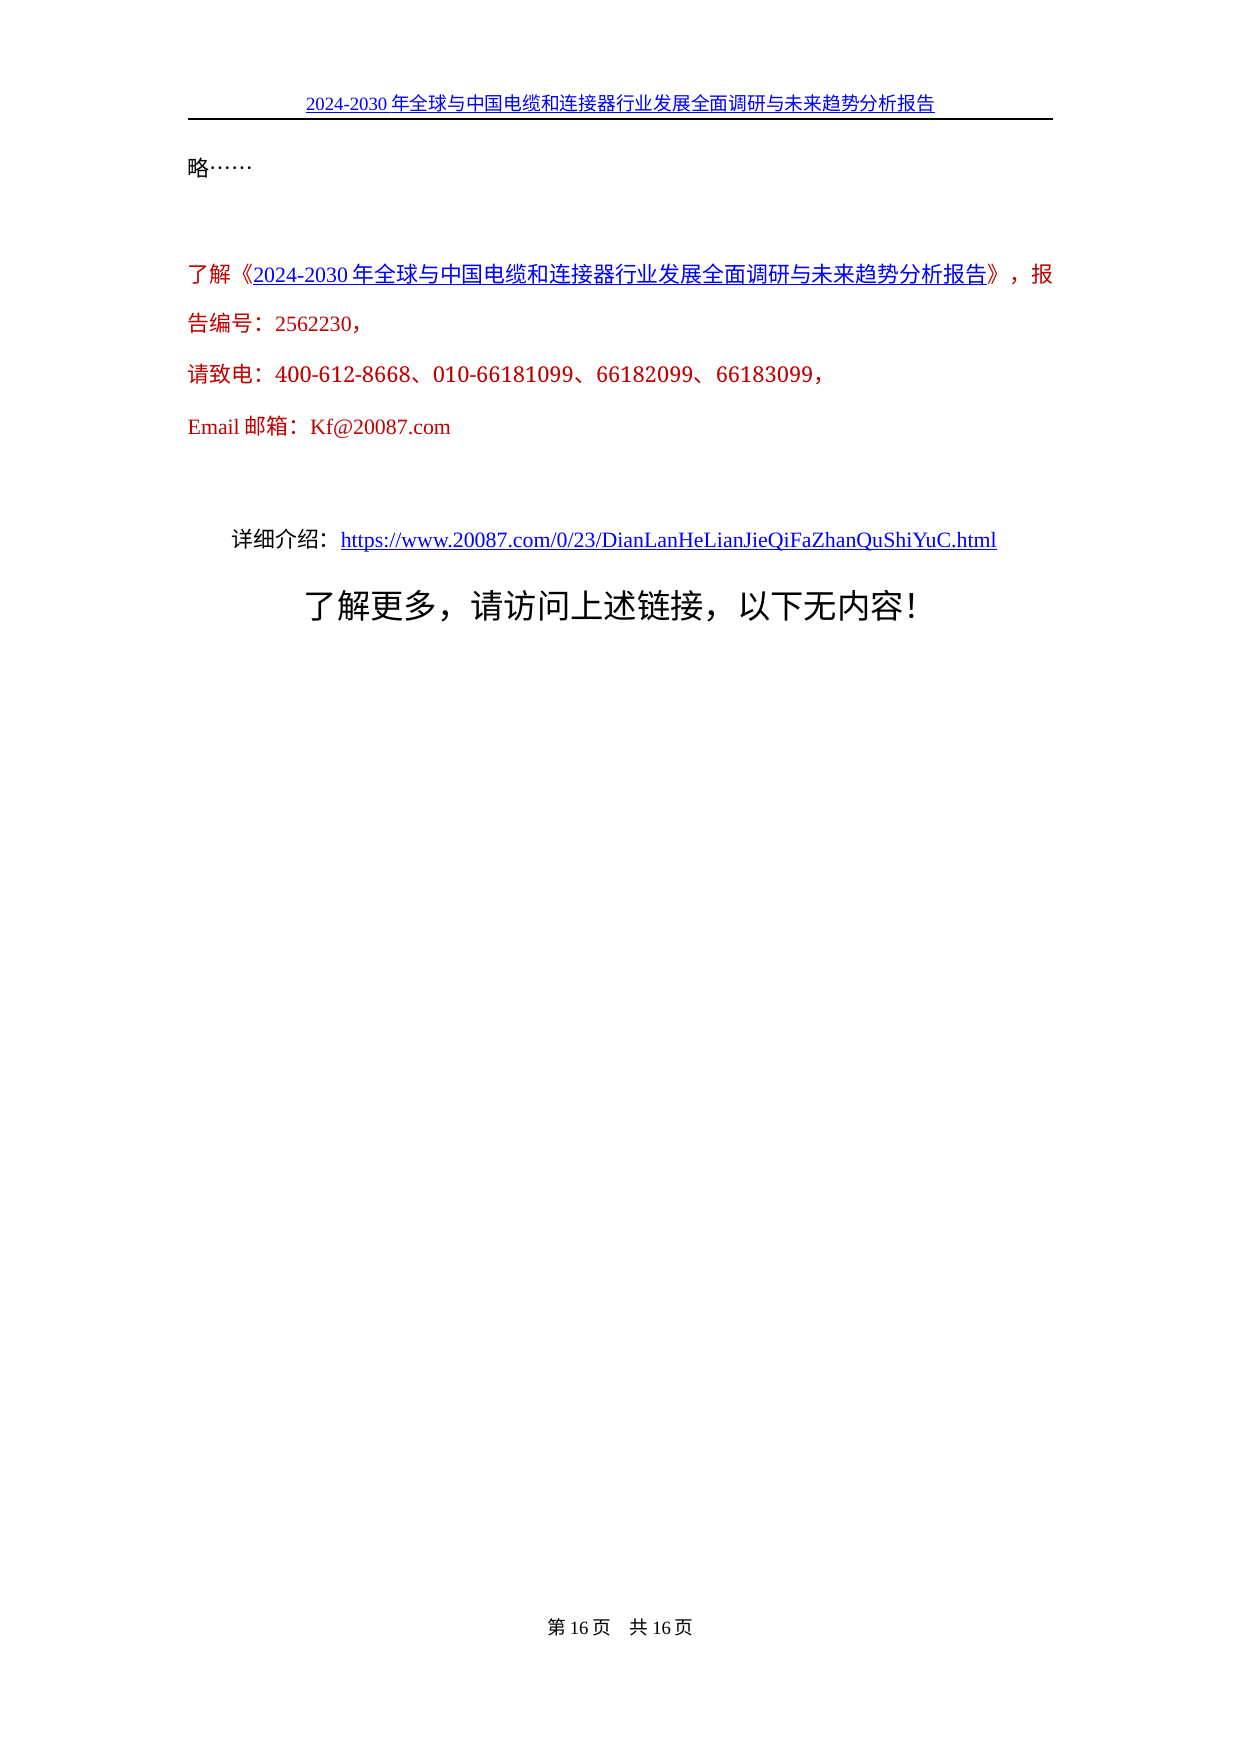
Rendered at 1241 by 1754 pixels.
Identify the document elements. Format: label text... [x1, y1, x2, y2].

text 了解《2024-2030年全球与中国电缆和连接器行业发展全面调研与未来趋势分析报告》，报告编号：2562230， [187, 257, 1053, 338]
text 详细介绍：https://www.20087.com/0/23/DianLanHeLianJieQiFaZhanQuShiYuC.html [187, 521, 1053, 554]
text Email邮箱：Kf@20087.com [187, 408, 1053, 441]
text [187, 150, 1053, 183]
title 了解更多，请访问上述链接，以下无内容！ [187, 571, 1053, 636]
text 请致电：400-612-8668、010-66181099、66182099、66183099， [187, 357, 1053, 389]
